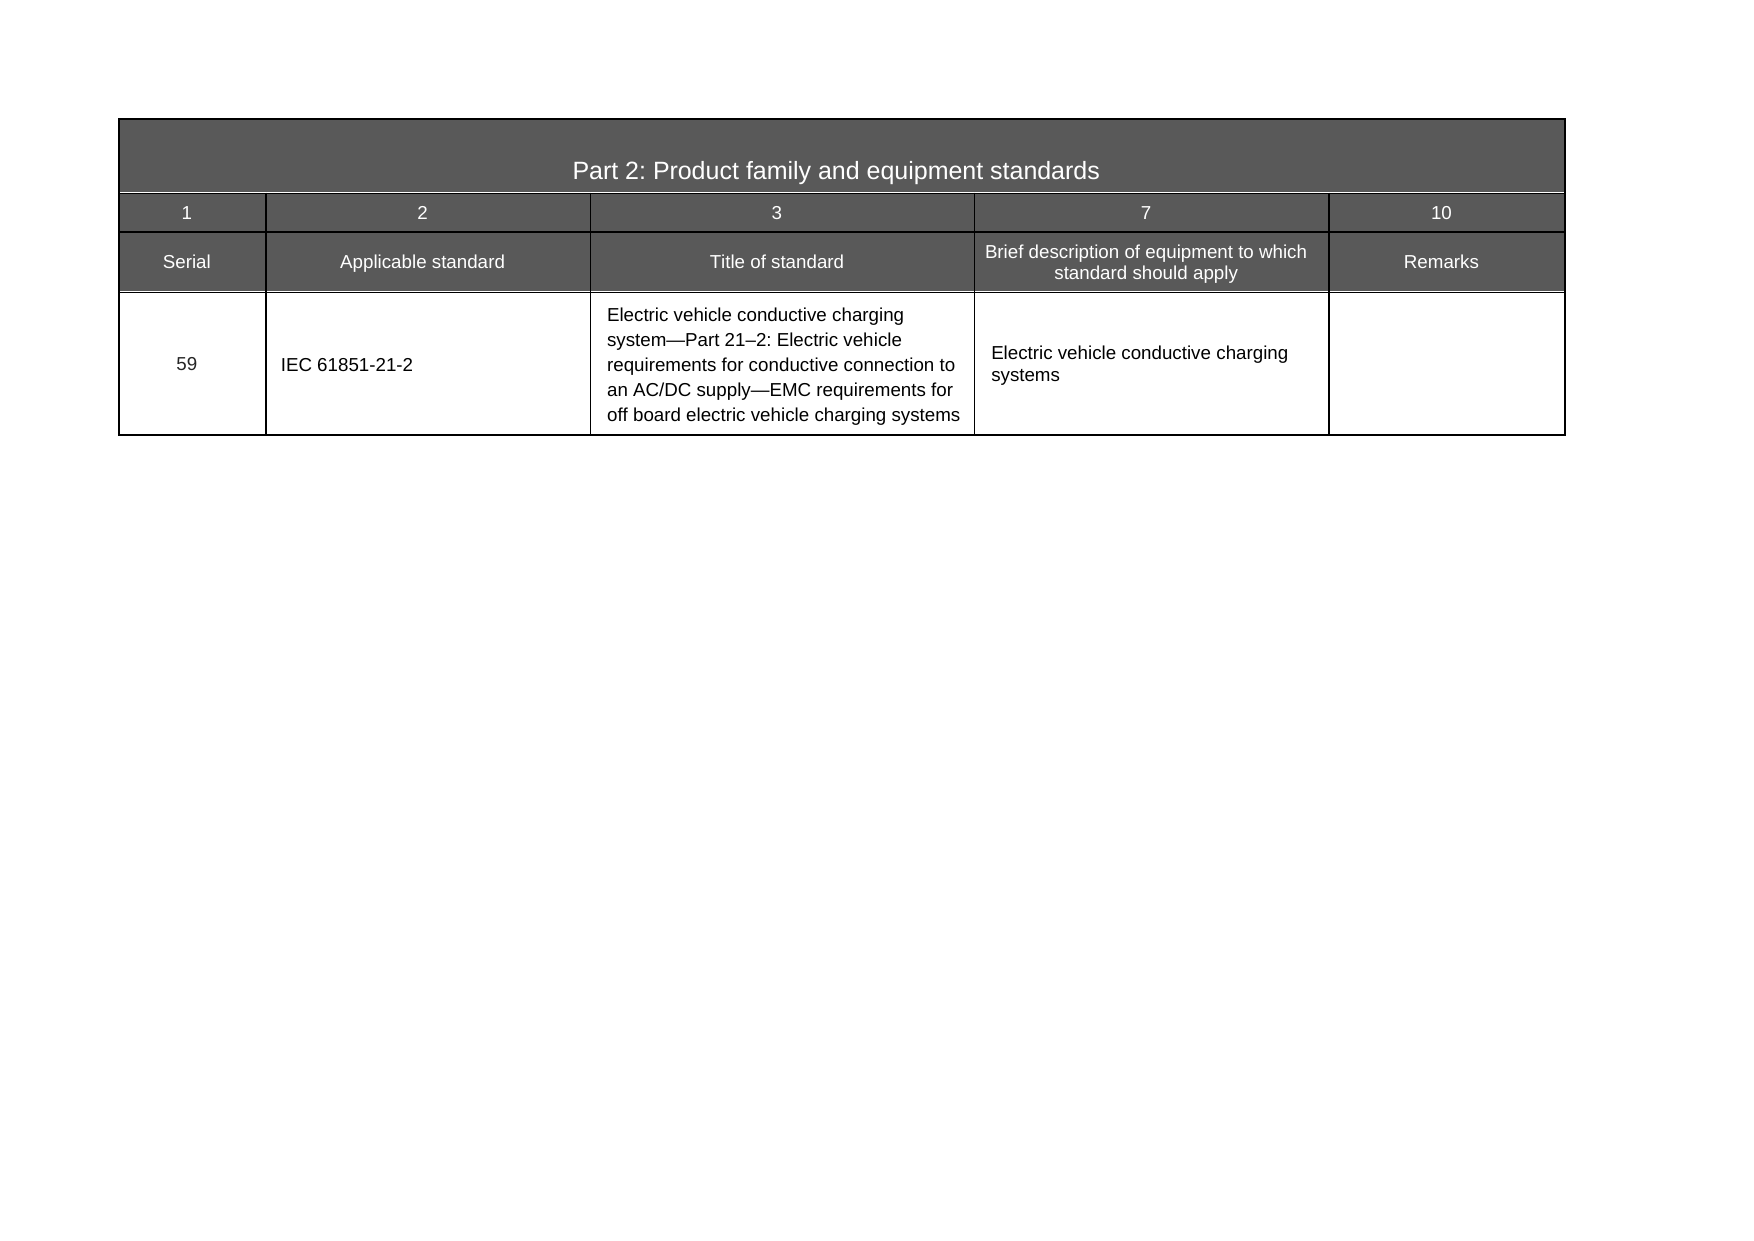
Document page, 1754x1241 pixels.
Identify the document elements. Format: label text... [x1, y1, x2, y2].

table_cell Serial [120, 233, 265, 291]
table_cell Brief description of equipment to which standard should apply [975, 233, 1328, 291]
table_cell 59 [120, 293, 265, 434]
table_cell Electric vehicle conductive charging systems [975, 293, 1328, 434]
table_cell Applicable standard [267, 233, 590, 291]
table_cell IEC 61851-21-2 [267, 293, 590, 434]
table_header Part 2: Product family and equipment standards [120, 120, 1564, 192]
table_cell 2 [267, 194, 590, 231]
table_cell 3 [591, 194, 974, 231]
table_cell 10 [1330, 194, 1564, 231]
table_cell Electric vehicle conductive charging system—Part 21–2: Electric vehicle requirements for conductive connection to an AC/DC supply—EMC requirements for off board electric vehicle charging systems [591, 293, 974, 434]
table_cell Remarks [1330, 233, 1564, 291]
table_cell Title of standard [591, 233, 974, 291]
table_cell [1330, 293, 1564, 434]
table_cell 1 [120, 194, 265, 231]
table_cell 7 [975, 194, 1328, 231]
